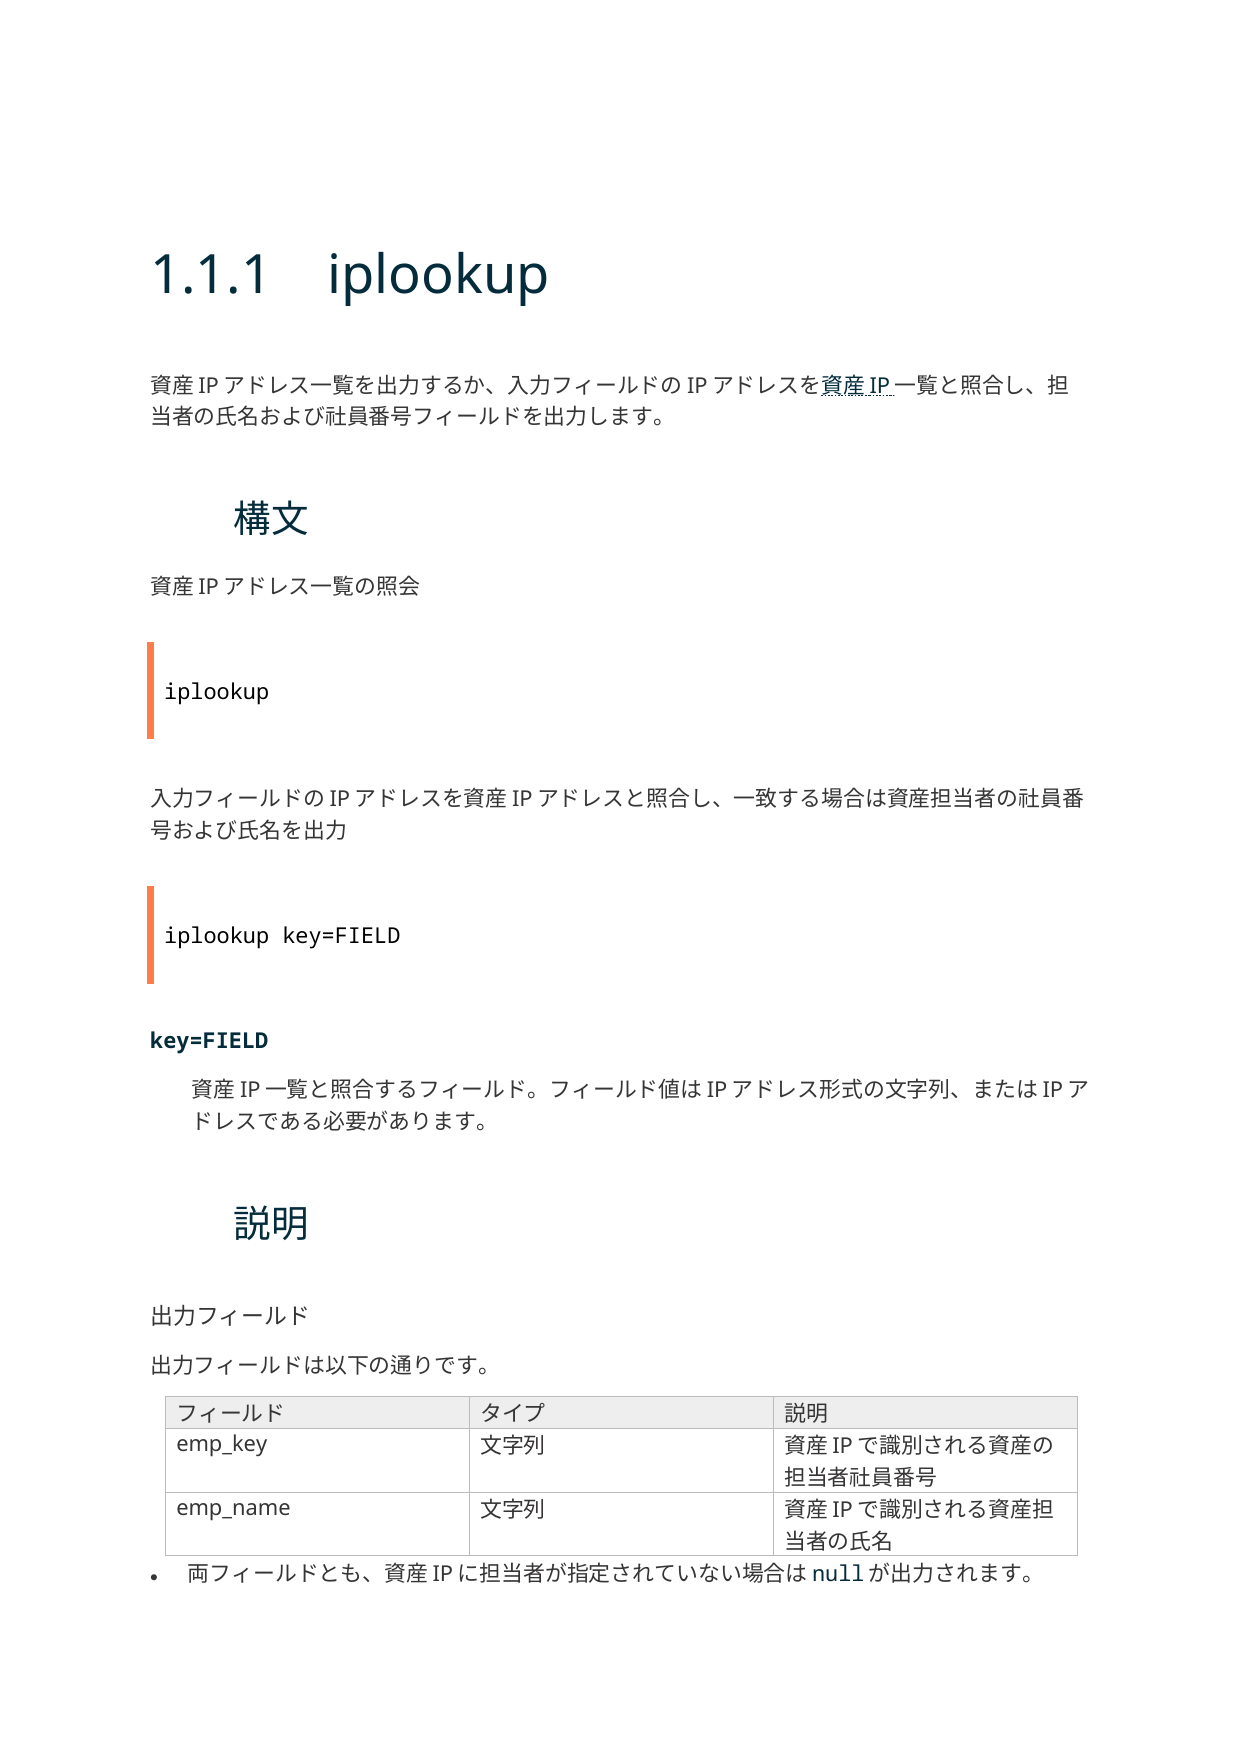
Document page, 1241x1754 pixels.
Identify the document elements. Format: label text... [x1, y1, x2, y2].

table_header 説明 [774, 1397, 1077, 1428]
table_header タイプ [470, 1397, 773, 1428]
table_cell emp_key [166, 1429, 469, 1492]
text iplookup [154, 643, 1093, 739]
table_header フィールド [166, 1397, 469, 1428]
text 入力フィールドのIPアドレスを資産IPアドレスと照合し、一致する場合は資産担当者の社員番号および氏名を出力 [150, 781, 1090, 845]
subtitle 構文 [150, 489, 1090, 544]
text 資産IPアドレス一覧を出力するか、入力フィールドのIPアドレスを資産IP一覧と照合し、担当者の氏名および社員番号フィールドを出力します。 [150, 368, 1090, 431]
text 資産IP一覧と照合するフィールド。フィールド値はIPアドレス形式の文字列、またはIPアドレスである必要があります。 [192, 1072, 1090, 1135]
text 資産IPアドレス一覧の照会 [150, 569, 1090, 600]
table_cell 資産IPで識別される資産担当者の氏名 [774, 1493, 1077, 1555]
subtitle 説明 [150, 1194, 1090, 1248]
table_cell 文字列 [470, 1429, 773, 1492]
text key=FIELD [150, 1026, 1090, 1055]
list 両フィールドとも、資産IPに担当者が指定されていない場合はnullが出力されます。 [150, 1556, 1090, 1587]
text 出力フィールドは以下の通りです。 [150, 1348, 1090, 1379]
text 出力フィールド [150, 1298, 1090, 1331]
table_cell emp_name [166, 1493, 469, 1555]
text iplookup key=FIELD [154, 888, 1093, 983]
subtitle iplookup [150, 236, 1090, 309]
table_cell 文字列 [470, 1493, 773, 1555]
table_cell 資産IPで識別される資産の担当者社員番号 [774, 1429, 1077, 1492]
